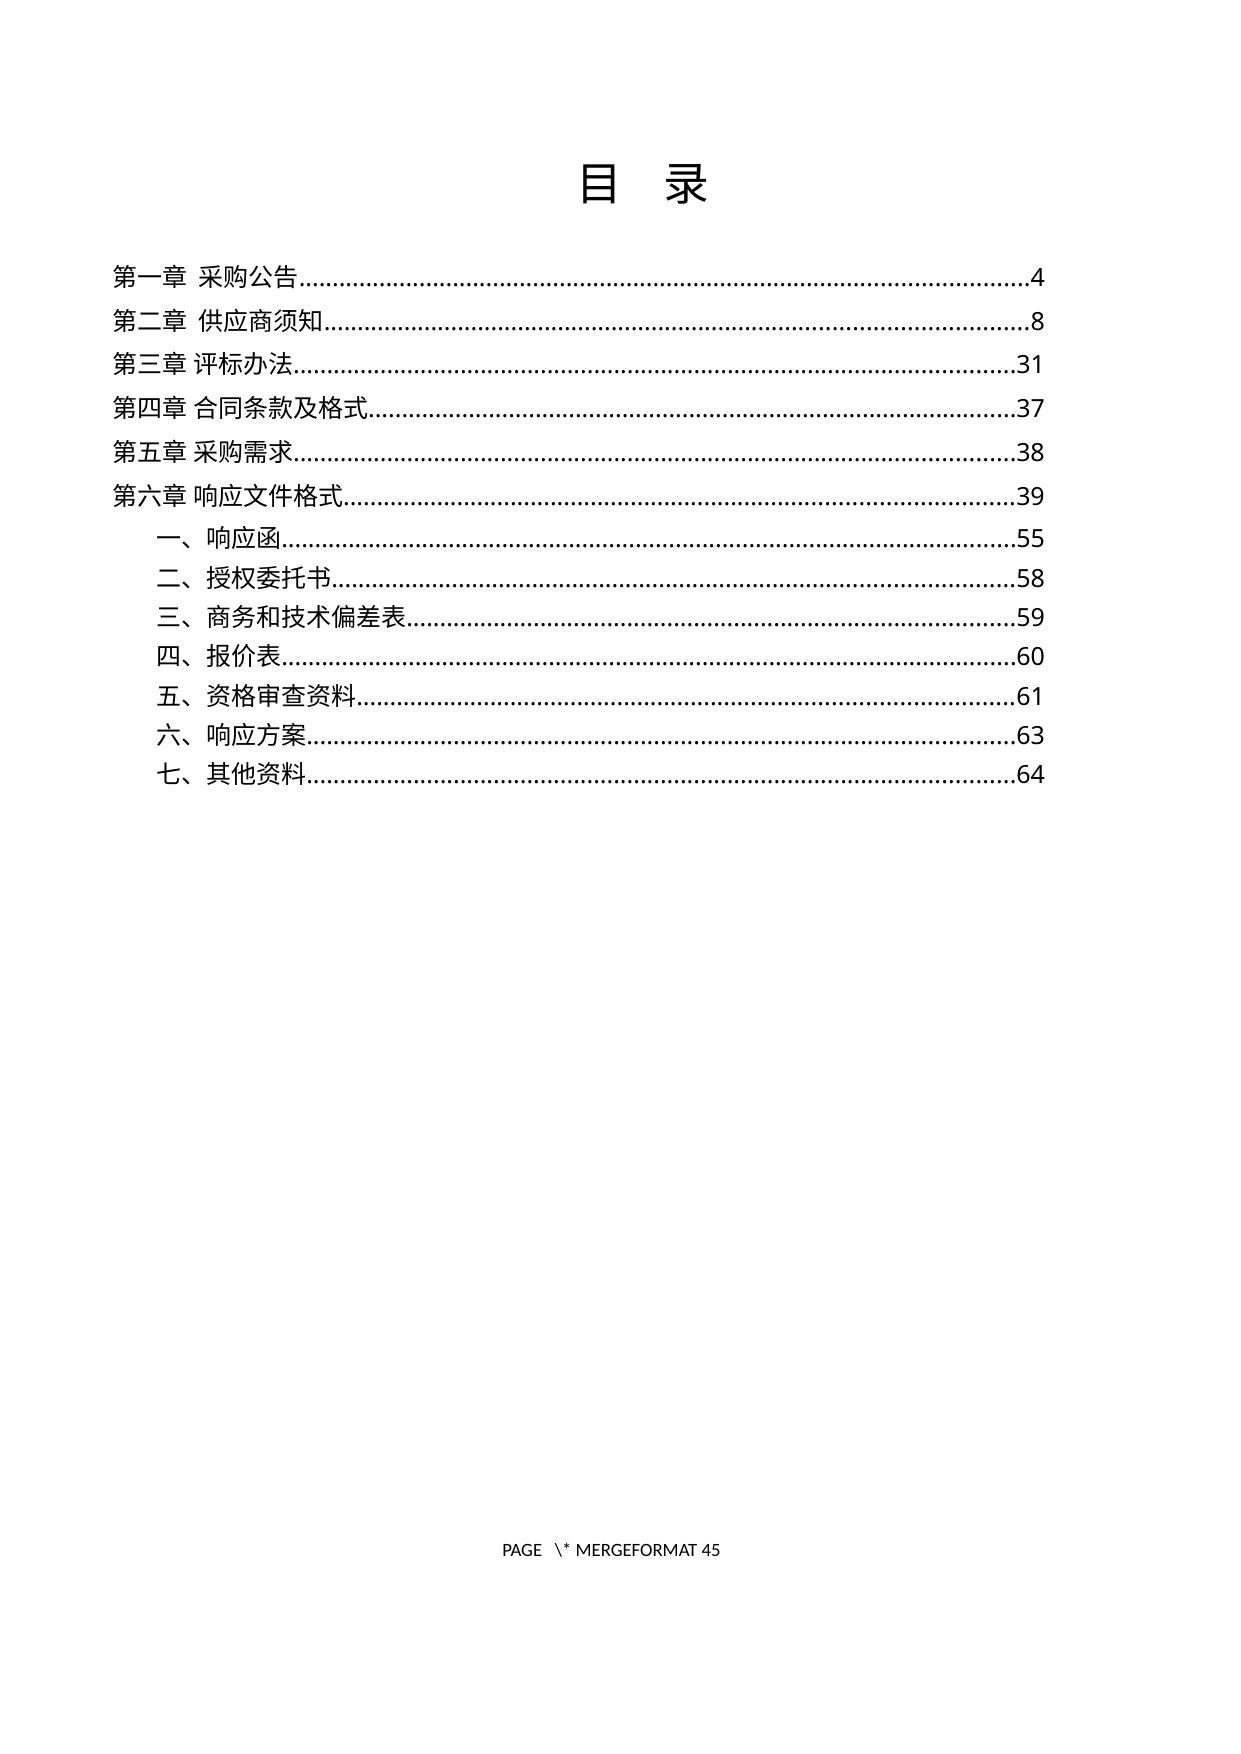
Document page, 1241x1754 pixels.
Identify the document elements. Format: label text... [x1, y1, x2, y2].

text 第一章 采购公告 4 [112, 256, 1128, 294]
text 七、其他资料 64 [156, 755, 1121, 791]
text 第二章 供应商须知 8 [112, 300, 1128, 337]
text 第三章 评标办法 31 [112, 344, 1128, 381]
text 第五章 采购需求 38 [112, 431, 1128, 469]
text 目 录 [158, 150, 1128, 212]
text 二、授权委托书 58 [156, 558, 1121, 594]
text 六、响应方案 63 [156, 716, 1121, 752]
text 第六章 响应文件格式 39 [112, 475, 1128, 512]
text 五、资格审查资料 61 [156, 676, 1121, 712]
text 一、响应函 55 [156, 519, 1121, 555]
text 第四章 合同条款及格式 37 [112, 387, 1128, 425]
text 三、商务和技术偏差表 59 [156, 597, 1121, 634]
text 四、报价表 60 [156, 637, 1121, 673]
